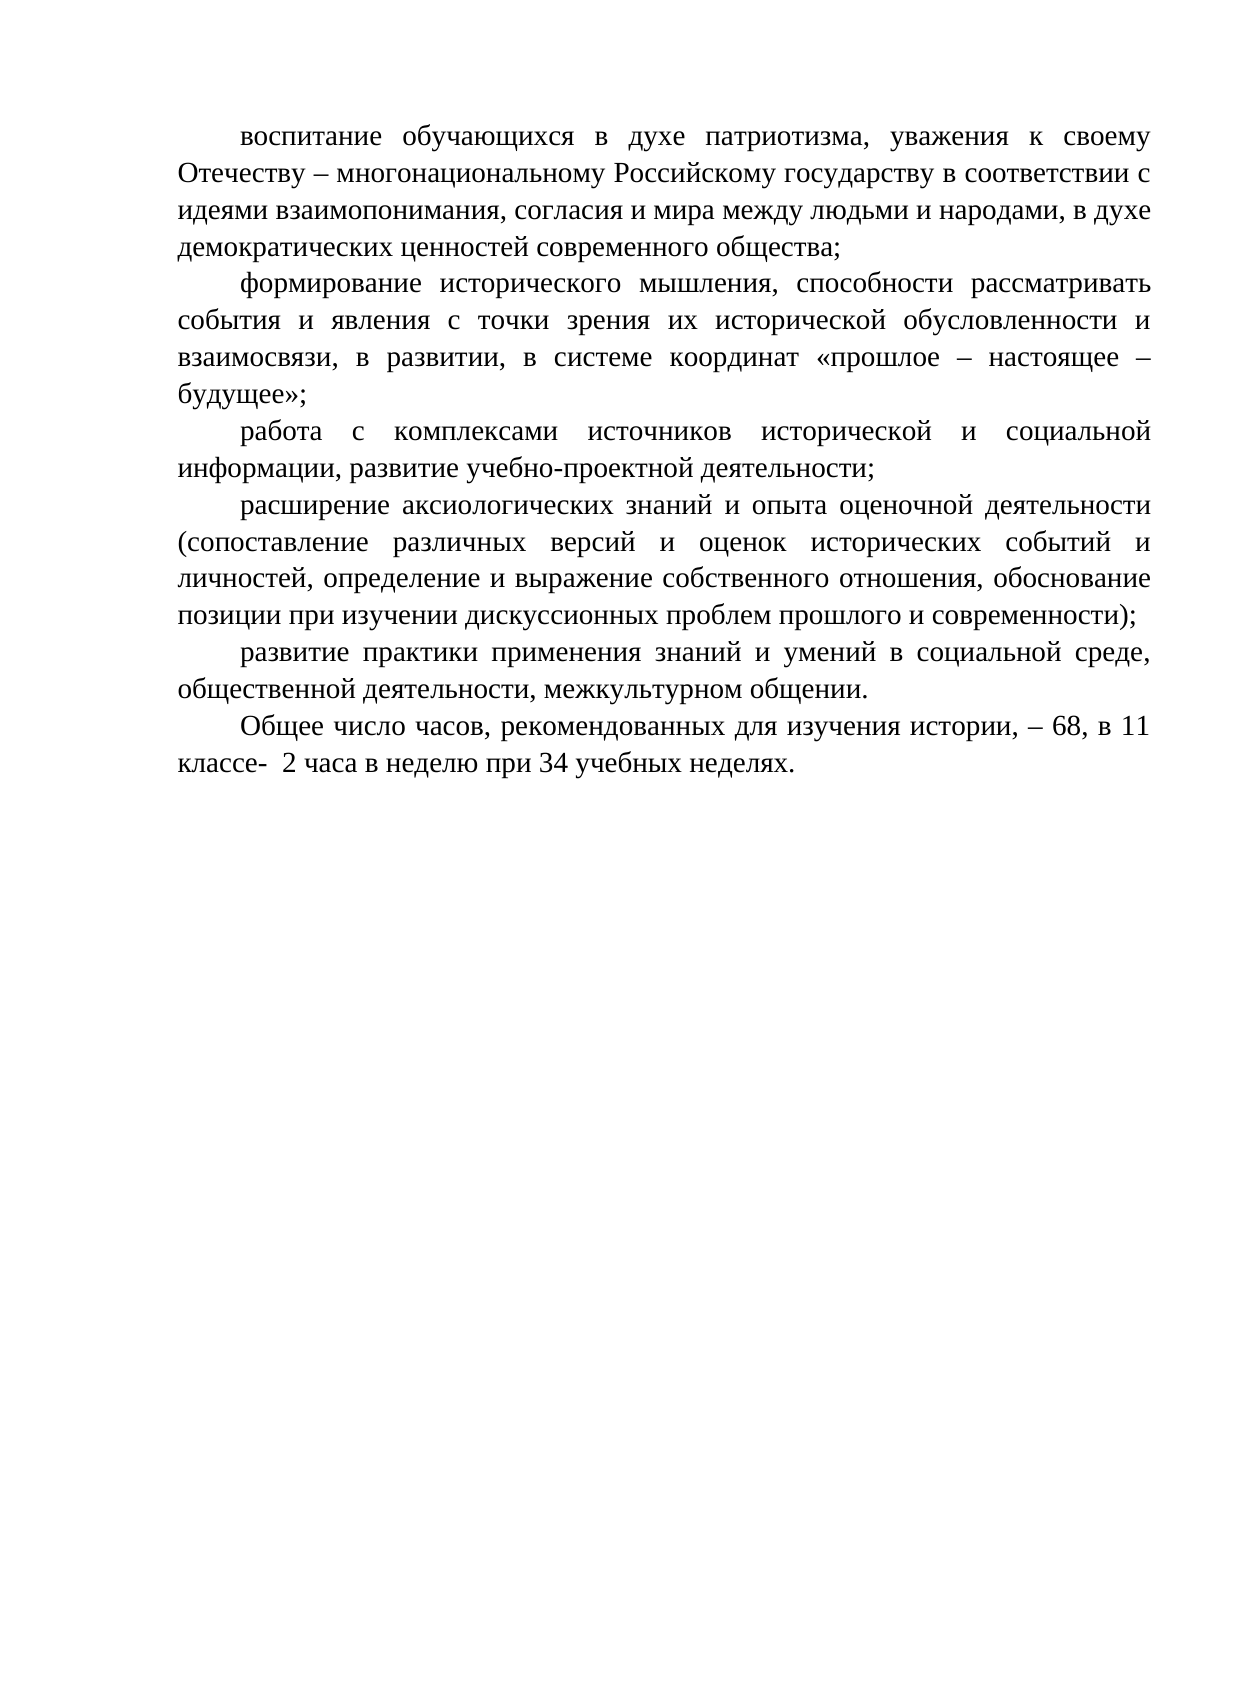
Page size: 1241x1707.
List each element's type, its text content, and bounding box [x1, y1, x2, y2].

text расширение аксиологических знаний и опыта оценочной деятельности (сопоставление различных версий и оценок исторических событий и личностей, определение и выражение собственного отношения, обоснование позиции при изучении дискуссионных проблем прошлого и современности); [177, 487, 1152, 631]
text работа с комплексами источников исторической и социальной информации, развитие учебно-проектной деятельности; [177, 413, 1152, 483]
text формирование исторического мышления, способности рассматривать события и явления с точки зрения их исторической обусловленности и взаимосвязи, в развитии, в системе координат «прошлое – настоящее – будущее»; [177, 266, 1152, 410]
text воспитание обучающихся в духе патриотизма, уважения к своему Отечеству – многонациональному Российскому государству в соответствии с идеями взаимопонимания, согласия и мира между людьми и народами, в духе демократических ценностей современного общества; [177, 118, 1152, 262]
text Общее число часов, рекомендованных для изучения истории, – 68, в 11 классе- 2 часа в неделю при 34 учебных неделях. [177, 708, 1152, 778]
text развитие практики применения знаний и умений в социальной среде, общественной деятельности, межкультурном общении. [177, 634, 1152, 705]
